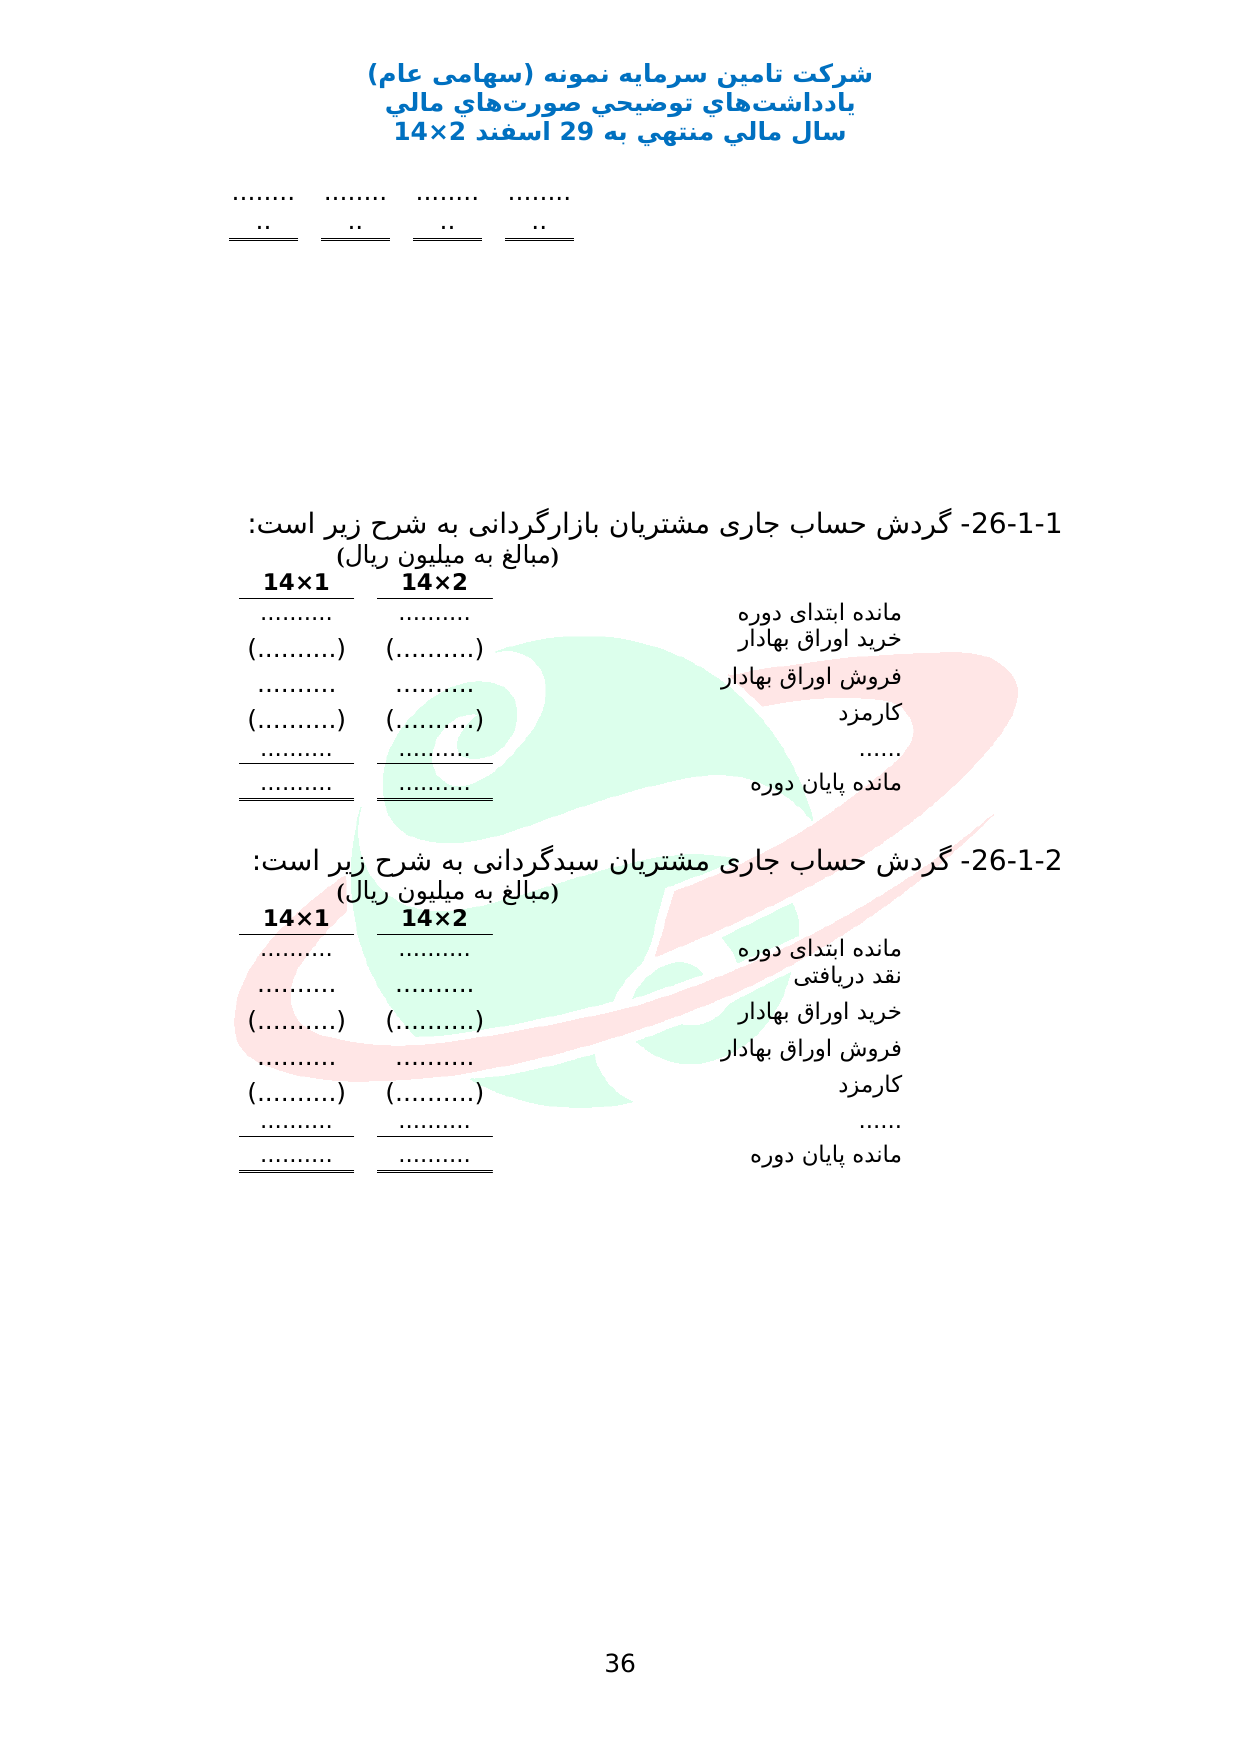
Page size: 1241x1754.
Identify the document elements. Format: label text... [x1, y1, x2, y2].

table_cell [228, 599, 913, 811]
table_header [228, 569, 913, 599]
text (مبالغ به میلیون ریال) [337, 876, 1063, 906]
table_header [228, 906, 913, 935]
text (مبالغ به میلیون ریال) [337, 540, 1063, 569]
text 26-1-2- گردش حساب جاری مشتریان سبدگردانی به شرح زیر است: [177, 844, 1063, 876]
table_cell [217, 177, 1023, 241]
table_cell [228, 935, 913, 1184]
text 26-1-1- گردش حساب جاری مشتریان بازارگردانی به شرح زیر است: [177, 507, 1063, 540]
